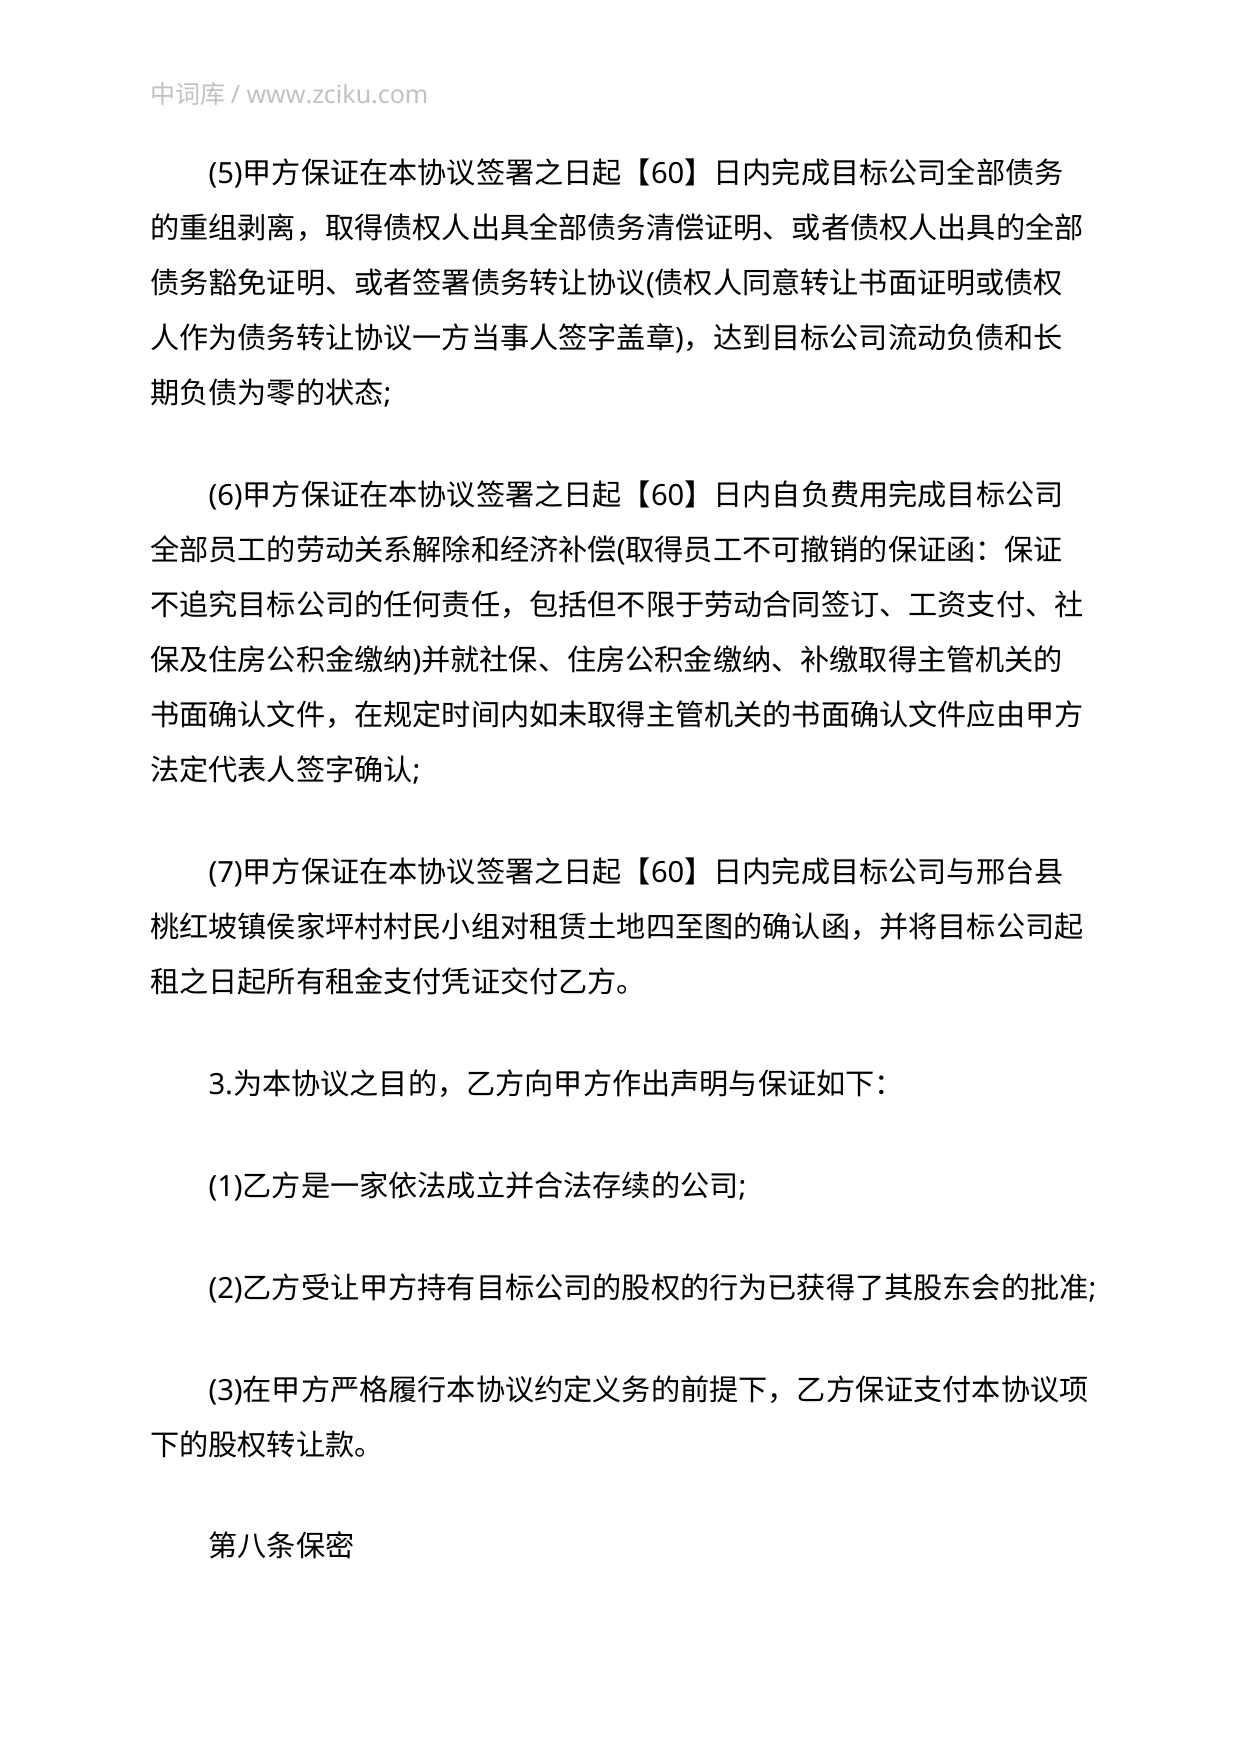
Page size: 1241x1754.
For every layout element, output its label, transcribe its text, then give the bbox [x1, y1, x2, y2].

text (1)乙方是一家依法成立并合法存续的公司; [150, 1162, 1090, 1205]
text (5)甲方保证在本协议签署之日起【60】日内完成目标公司全部债务的重组剥离，取得债权人出具全部债务清偿证明、或者债权人出具的全部债务豁免证明、或者签署债务转让协议(债权人同意转让书面证明或债权人作为债务转让协议一方当事人签字盖章)，达到目标公司流动负债和长期负债为零的状态; [150, 150, 1090, 412]
text (6)甲方保证在本协议签署之日起【60】日内自负费用完成目标公司全部员工的劳动关系解除和经济补偿(取得员工不可撤销的保证函：保证不追究目标公司的任何责任，包括但不限于劳动合同签订、工资支付、社保及住房公积金缴纳)并就社保、住房公积金缴纳、补缴取得主管机关的书面确认文件，在规定时间内如未取得主管机关的书面确认文件应由甲方法定代表人签字确认; [150, 472, 1090, 789]
text (3)在甲方严格履行本协议约定义务的前提下，乙方保证支付本协议项下的股权转让款。 [150, 1366, 1090, 1463]
text 3.为本协议之目的，乙方向甲方作出声明与保证如下： [150, 1060, 1090, 1103]
text (7)甲方保证在本协议签署之日起【60】日内完成目标公司与邢台县桃红坡镇侯家坪村村民小组对租赁土地四至图的确认函，并将目标公司起租之日起所有租金支付凭证交付乙方。 [150, 849, 1090, 1001]
text 第八条保密 [150, 1523, 1090, 1565]
text (2)乙方受让甲方持有目标公司的股权的行为已获得了其股东会的批准; [150, 1264, 1090, 1307]
